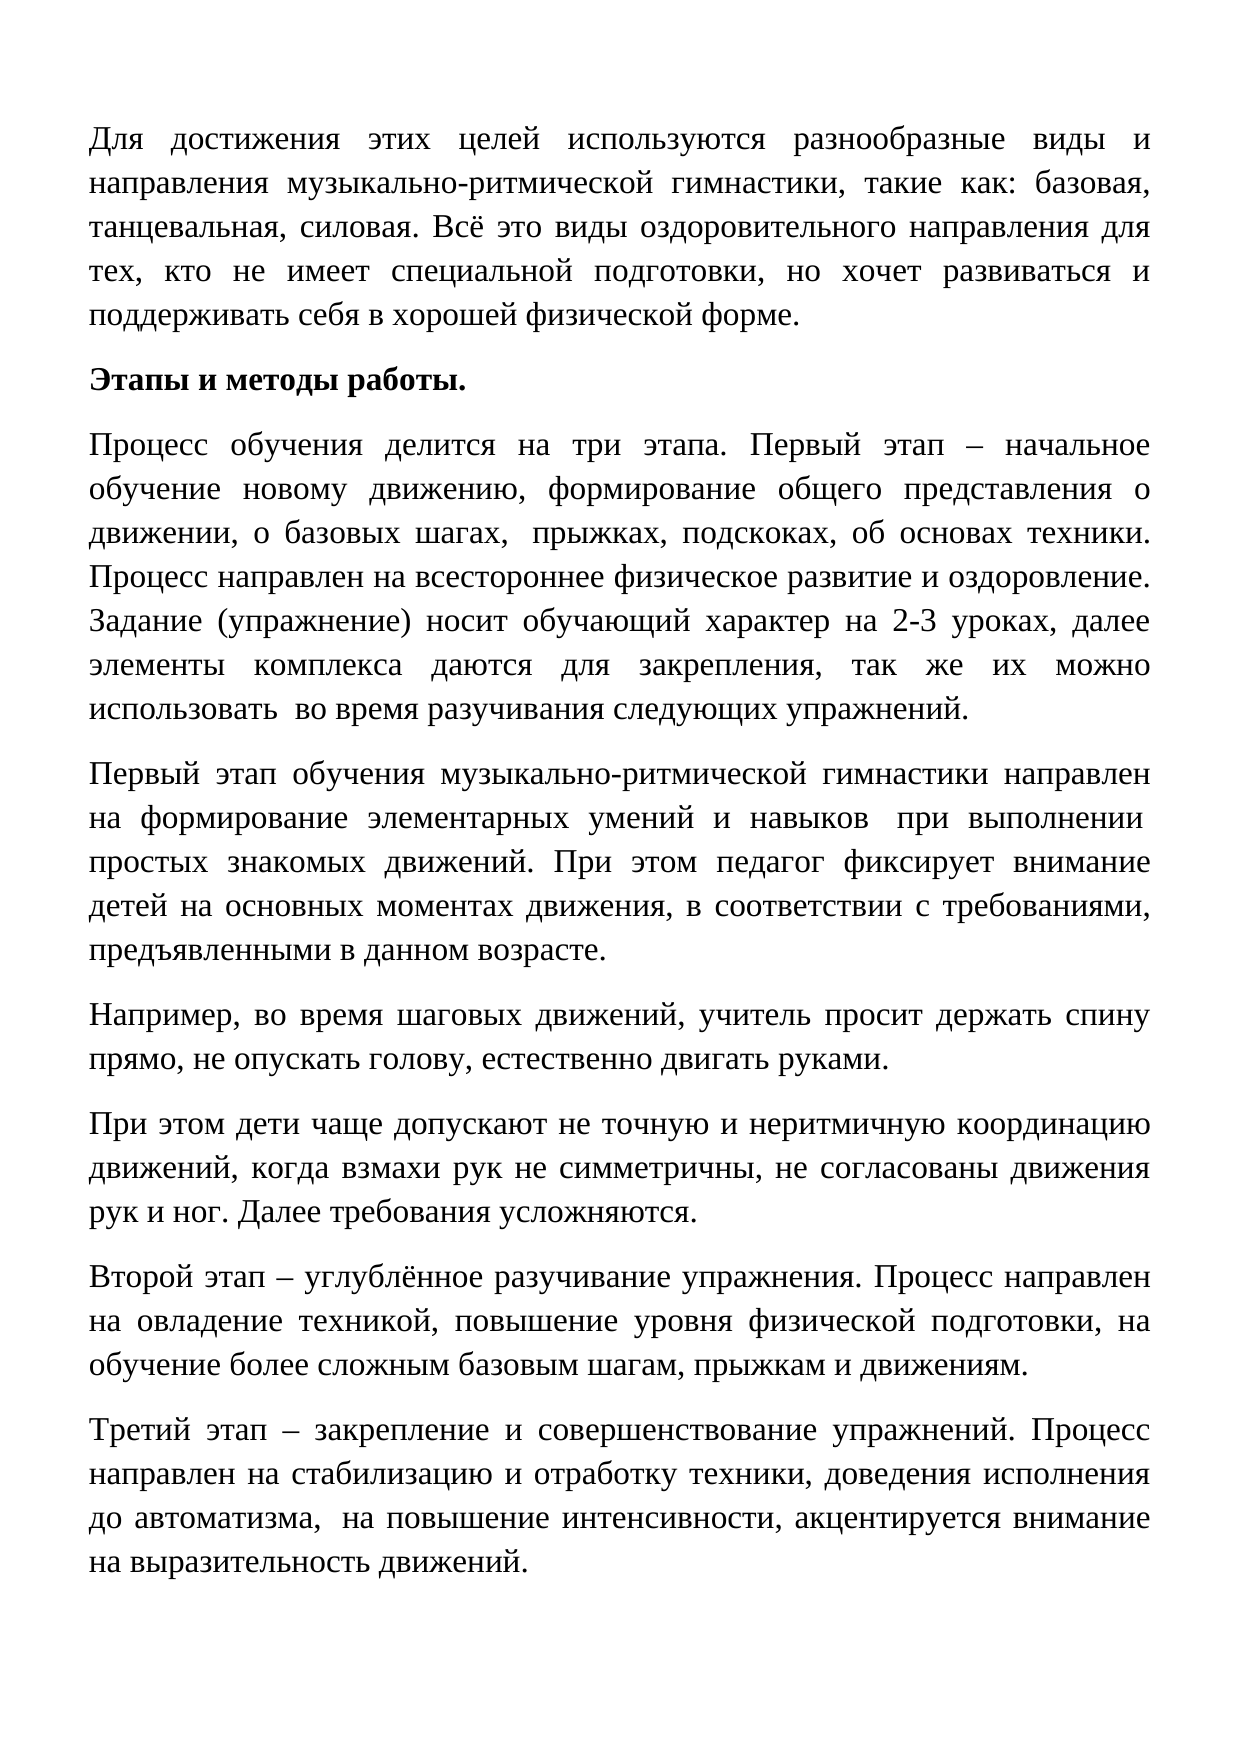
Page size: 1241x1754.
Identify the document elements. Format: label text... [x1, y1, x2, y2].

text Например, во время шаговых движений, учитель просит держать спину прямо, не опускать голову, естественно двигать руками. [89, 994, 1152, 1077]
text Второй этап – углублённое разучивание упражнения. Процесс направлен на овладение техникой, повышение уровня физической подготовки, на обучение более сложным базовым шагам, прыжкам и движениям. [89, 1257, 1152, 1383]
text Для достижения этих целей используются разнообразные виды и направления музыкально-ритмической гимнастики, такие как: базовая, танцевальная, силовая. Всё это виды оздоровительного направления для тех, кто не имеет специальной подготовки, но хочет развиваться и поддерживать себя в хорошей физической форме. [89, 118, 1152, 333]
text Первый этап обучения музыкально-ритмической гимнастики направлен на формирование элементарных умений и навыков при выполнении простых знакомых движений. При этом педагог фиксирует внимание детей на основных моментах движения, в соответствии с требованиями, предъявленными в данном возрасте. [89, 753, 1152, 968]
text При этом дети чаще допускают не точную и неритмичную координацию движений, когда взмахи рук не симметричны, не согласованы движения рук и ног. Далее требования усложняются. [89, 1103, 1152, 1230]
text Третий этап – закрепление и совершенствование упражнений. Процесс направлен на стабилизацию и отработку техники, доведения исполнения до автоматизма, на повышение интенсивности, акцентируется внимание на выразительность движений. [89, 1409, 1152, 1580]
text Этапы и методы работы. [89, 359, 1152, 398]
text Процесс обучения делится на три этапа. Первый этап – начальное обучение новому движению, формирование общего представления о движении, о базовых шагах, прыжках, подскоках, об основах техники. Процесс направлен на всестороннее физическое развитие и оздоровление. Задание (упражнение) носит обучающий характер на 2-3 уроках, далее элементы комплекса даются для закрепления, так же их можно использовать во время разучивания следующих упражнений. [89, 424, 1152, 727]
